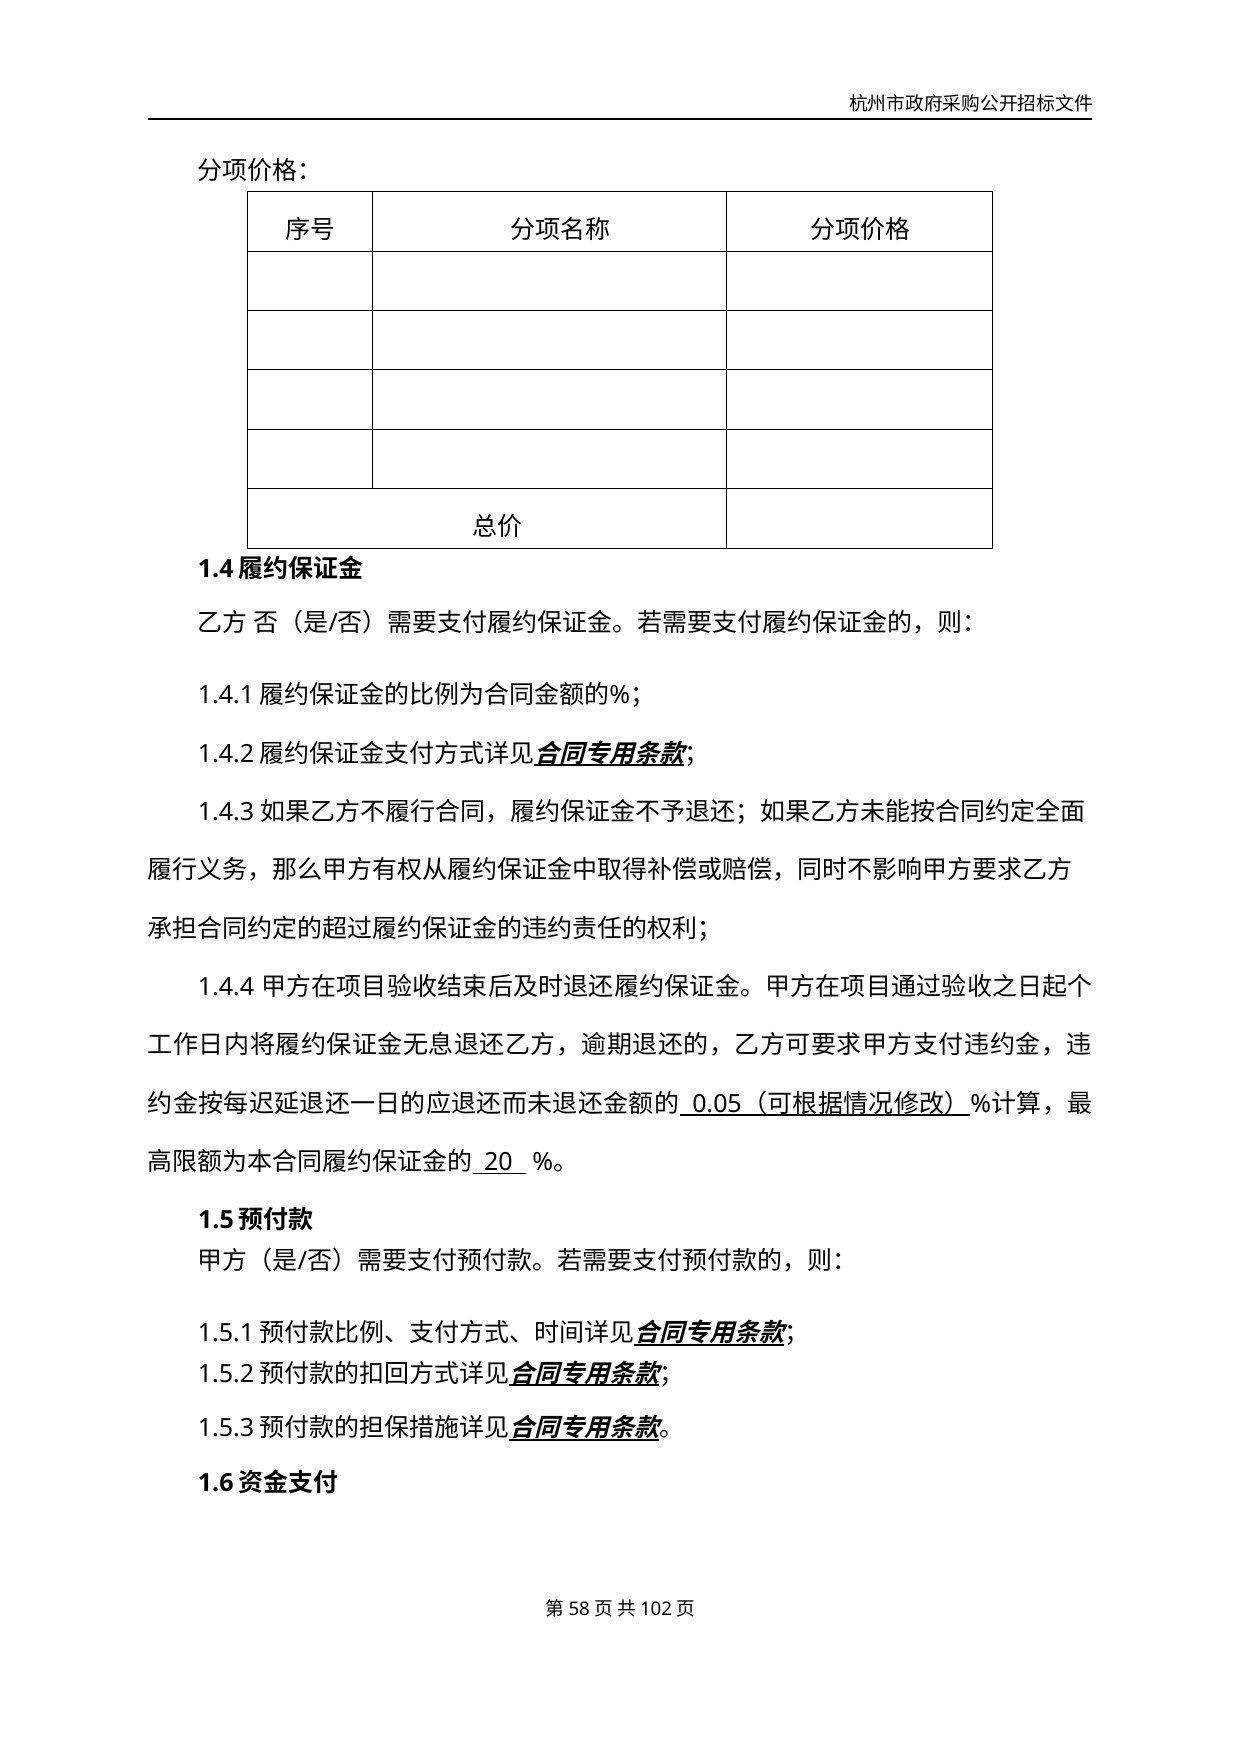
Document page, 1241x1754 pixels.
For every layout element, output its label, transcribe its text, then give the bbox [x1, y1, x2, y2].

table_header 分项价格 [727, 192, 992, 251]
table_cell [373, 430, 726, 488]
table_cell [727, 311, 992, 369]
text 1.4.2履约保证金支付方式详见合同专用条款； [148, 716, 1092, 774]
table_cell [373, 252, 726, 310]
text 1.5.2预付款的扣回方式详见合同专用条款； [148, 1353, 1092, 1389]
text 乙方 否（是/否）需要支付履约保证金。若需要支付履约保证金的，则： [148, 603, 1092, 639]
subtitle 1.4.3 如果乙方不履行合同，履约保证金不予退还；如果乙方未能按合同约定全面履行义务，那么甲方有权从履约保证金中取得补偿或赔偿，同时不影响甲方要求乙方承担合同约定的超过履约保证金的违约责任的权利； [148, 774, 1092, 949]
table_cell [727, 489, 992, 547]
text 1.5.3预付款的担保措施详见合同专用条款。 [148, 1408, 1092, 1444]
text 1.5预付款 [148, 1182, 1092, 1241]
table_header 分项名称 [373, 192, 726, 251]
table_cell [248, 252, 372, 310]
text 1.4.1履约保证金的比例为合同金额的%； [148, 657, 1092, 716]
table_cell [248, 311, 372, 369]
table_cell [373, 370, 726, 429]
table_cell [727, 370, 992, 429]
text 1.6资金支付 [148, 1462, 1092, 1498]
text 甲方（是/否）需要支付预付款。若需要支付预付款的，则： [148, 1241, 1092, 1277]
table_cell [373, 311, 726, 369]
table_cell [248, 370, 372, 429]
table_cell [248, 430, 372, 488]
text 1.5.1预付款比例、支付方式、时间详见合同专用条款； [148, 1295, 1092, 1353]
text 1.4.4 甲方在项目验收结束后及时退还履约保证金。甲方在项目通过验收之日起个工作日内将履约保证金无息退还乙方，逾期退还的，乙方可要求甲方支付违约金，违约金按每迟延退还一日的应退还而未退还金额的 0.05（可根据情况修改）%计算，最高限额为本合同履约保证金的 20 %。 [148, 949, 1092, 1182]
table_cell [727, 430, 992, 488]
text 1.4履约保证金 [148, 548, 1092, 585]
table_cell [727, 252, 992, 310]
table_cell 总价 [248, 489, 726, 547]
text 分项价格： [148, 133, 1092, 191]
table_header 序号 [248, 192, 372, 251]
